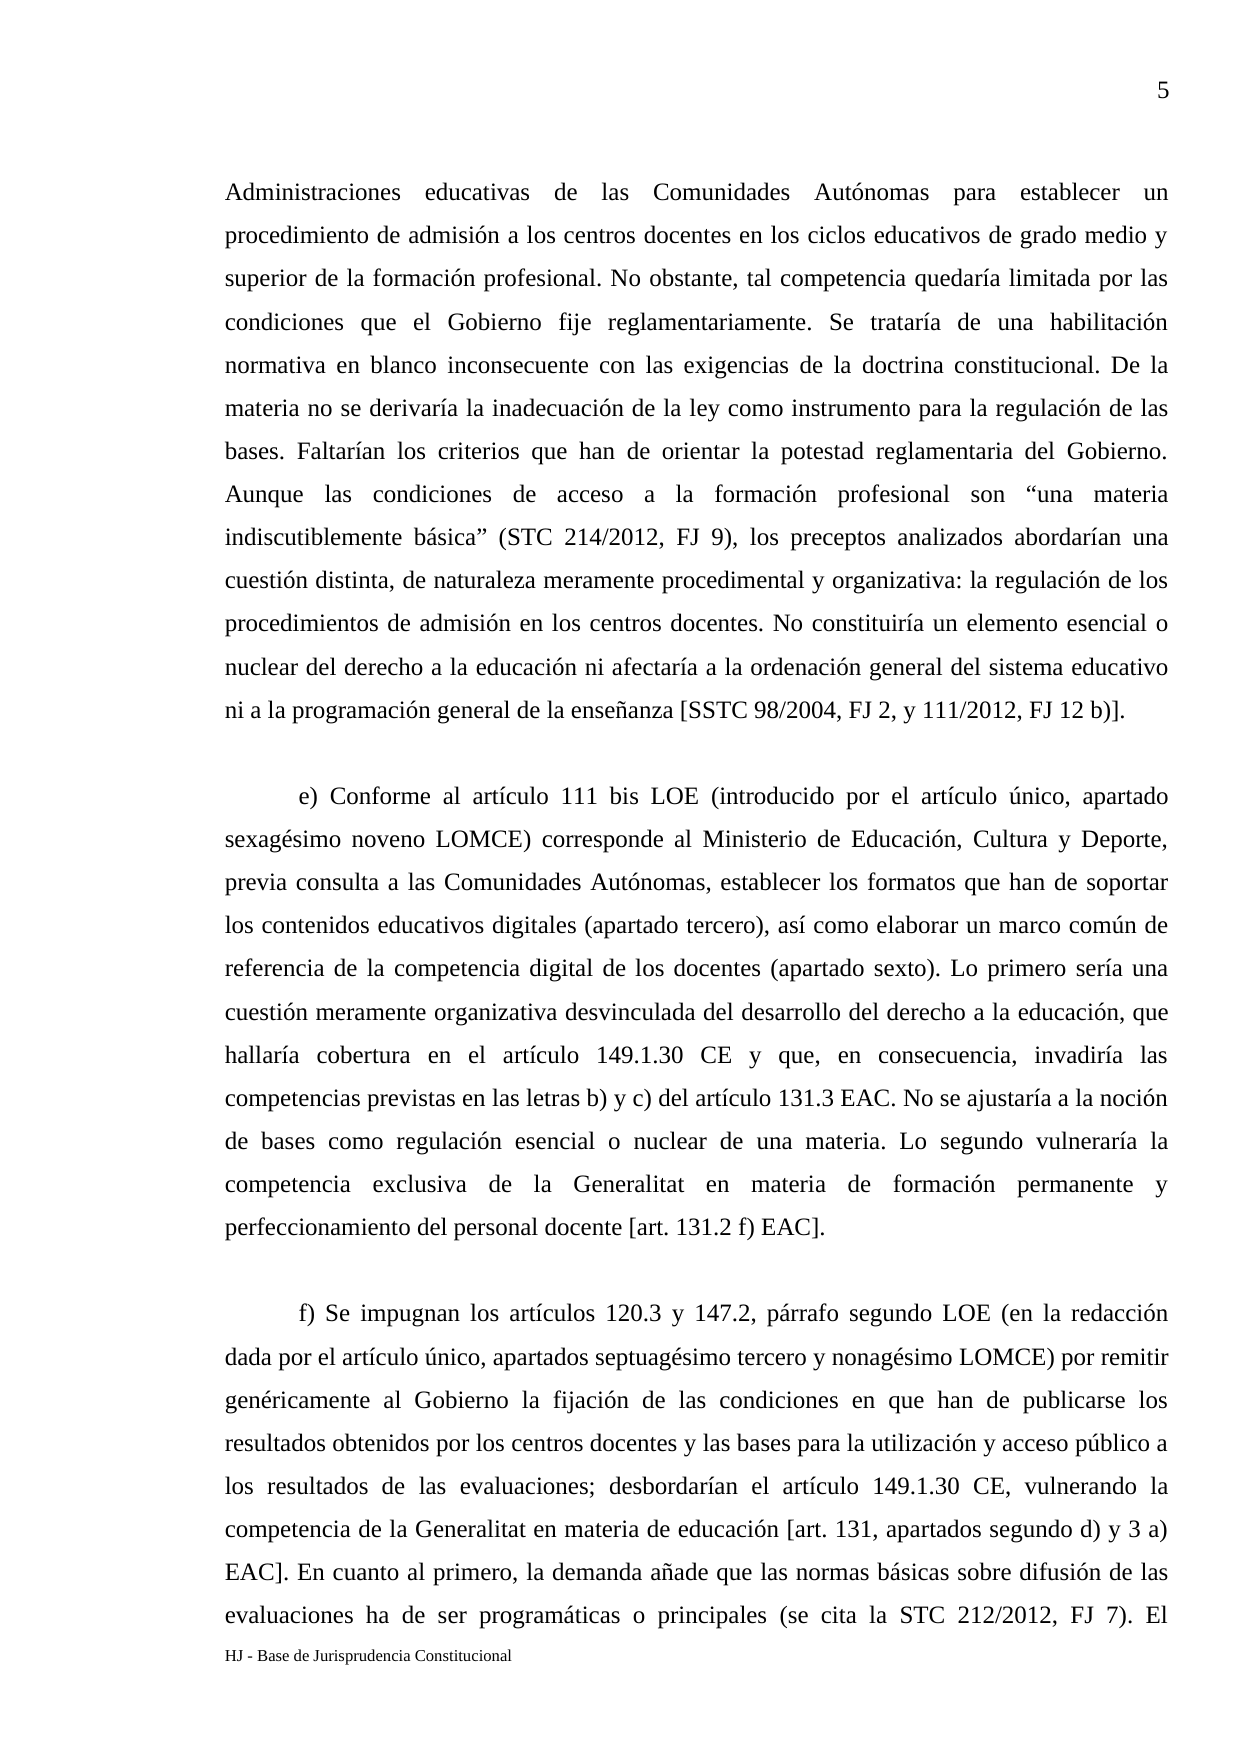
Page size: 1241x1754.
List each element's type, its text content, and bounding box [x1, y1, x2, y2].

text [224, 1298, 1169, 1629]
text e) Conforme al artículo 111 bis LOE (introducido por el artículo único, apartado sexagésimo noveno LOMCE) corresponde al Ministerio de Educación, Cultura y Deporte, previa consulta a las Comunidades Autónomas, establecer los formatos que han de soportar los contenidos educativos digitales (apartado tercero), así como elaborar un marco común de referencia de la competencia digital de los docentes (apartado sexto). Lo primero sería una cuestión meramente organizativa desvinculada del desarrollo del derecho a la educación, que hallaría cobertura en el artículo 149.1.30 CE y que, en consecuencia, invadiría las competencias previstas en las letras b) y c) del artículo 131.3 EAC. No se ajustaría a la noción de bases como regulación esencial o nuclear de una materia. Lo segundo vulneraría la competencia exclusiva de la Generalitat en materia de formación permanente y perfeccionamiento del personal docente [art. 131.2 f) EAC]. [224, 781, 1169, 1241]
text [224, 177, 1169, 723]
